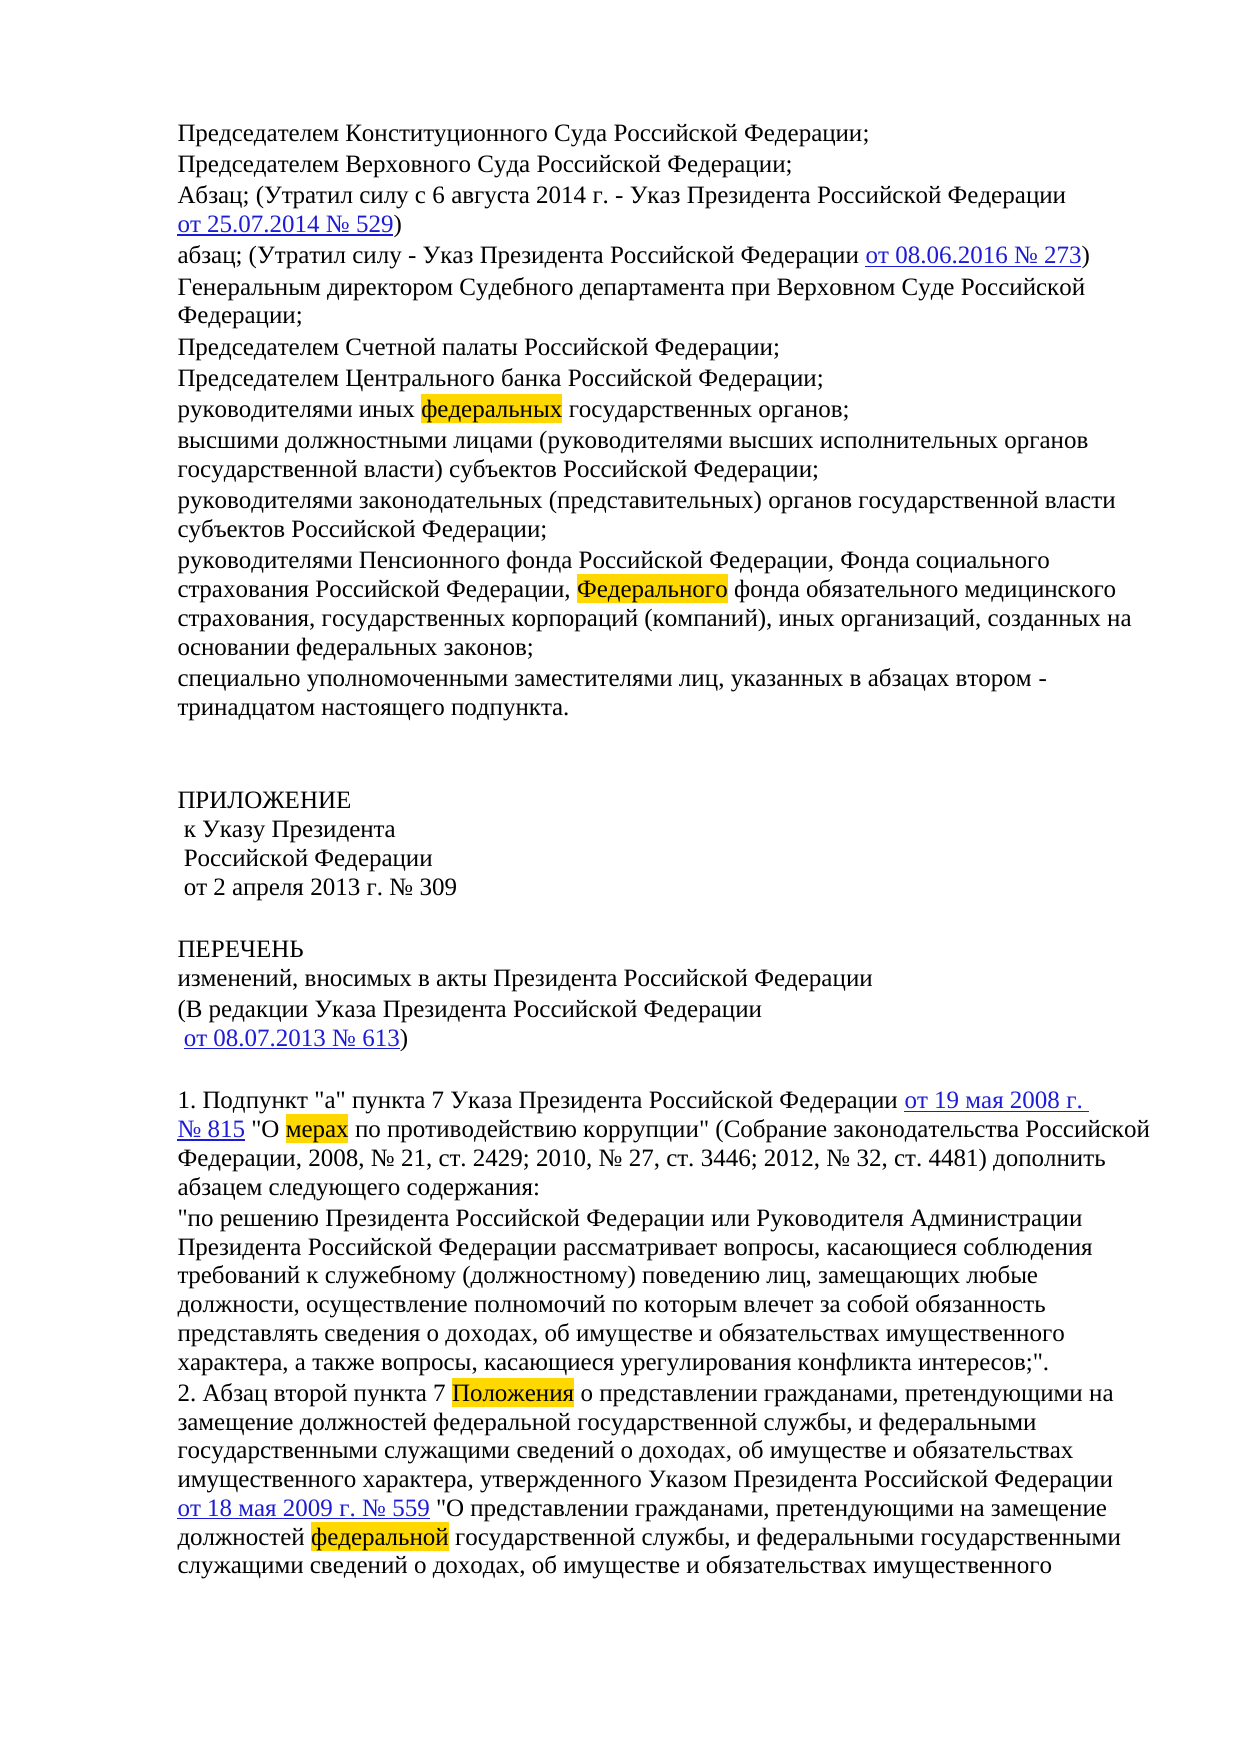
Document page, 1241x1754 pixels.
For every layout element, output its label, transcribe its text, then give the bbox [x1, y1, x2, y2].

text руководителями Пенсионного фонда Российской Федерации, Фонда социального страхования Российской Федерации, Федерального фонда обязательного медицинского страхования, государственных корпораций (компаний), иных организаций, созданных на основании федеральных законов; [177, 546, 1152, 661]
text Председателем Центрального банка Российской Федерации; [177, 363, 1152, 392]
text Абзац; (Утратил силу с 6 августа 2014 г. - Указ Президента Российской Федерации от 25.07.2014 № 529) [177, 181, 1152, 238]
text руководителями иных федеральных государственных органов; [562, 394, 1152, 423]
text "по решению Президента Российской Федерации или Руководителя Администрации Президента Российской Федерации рассматривает вопросы, касающиеся соблюдения требований к служебному (должностному) поведению лиц, замещающих любые должности, осуществление полномочий по которым влечет за собой обязанность представлять сведения о доходах, об имуществе и обязательствах имущественного характера, а также вопросы, касающиеся урегулирования конфликта интересов;". [177, 1203, 1152, 1376]
text руководителями законодательных (представительных) органов государственной власти субъектов Российской Федерации; [177, 486, 1152, 543]
text Председателем Конституционного Суда Российской Федерации; [177, 118, 1152, 147]
text абзац; (Утратил силу - Указ Президента Российской Федерации от 08.06.2016 № 273) [177, 241, 1152, 269]
text ПРИЛОЖЕНИЕ к Указу Президента Российской Федерации от 2 апреля 2013 г. № 309 [177, 786, 1152, 901]
text Председателем Счетной палаты Российской Федерации; [177, 332, 1152, 361]
text Генеральным директором Судебного департамента при Верховном Суде Российской Федерации; [177, 272, 1152, 329]
text 1. Подпункт "а" пункта 7 Указа Президента Российской Федерации от 19 мая 2008 г. № 815 "О мерах по противодействию коррупции" (Собрание законодательства Российской Федерации, 2008, № 21, ст. 2429; 2010, № 27, ст. 3446; 2012, № 32, ст. 4481) дополнить абзацем следующего содержания: [177, 1086, 1152, 1201]
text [177, 1378, 1152, 1579]
text Председателем Верховного Суда Российской Федерации; [177, 149, 1152, 178]
text руководителями иных федеральных государственных органов; [177, 394, 421, 423]
text (В редакции Указа Президента Российской Федерации от 08.07.2013 № 613) [177, 994, 1152, 1052]
text высшими должностными лицами (руководителями высших исполнительных органов государственной власти) субъектов Российской Федерации; [177, 426, 1152, 483]
text ПЕРЕЧЕНЬ изменений, вносимых в акты Президента Российской Федерации [177, 934, 1152, 992]
text специально уполномоченными заместителями лиц, указанных в абзацах втором - тринадцатом настоящего подпункта. [177, 663, 1152, 721]
